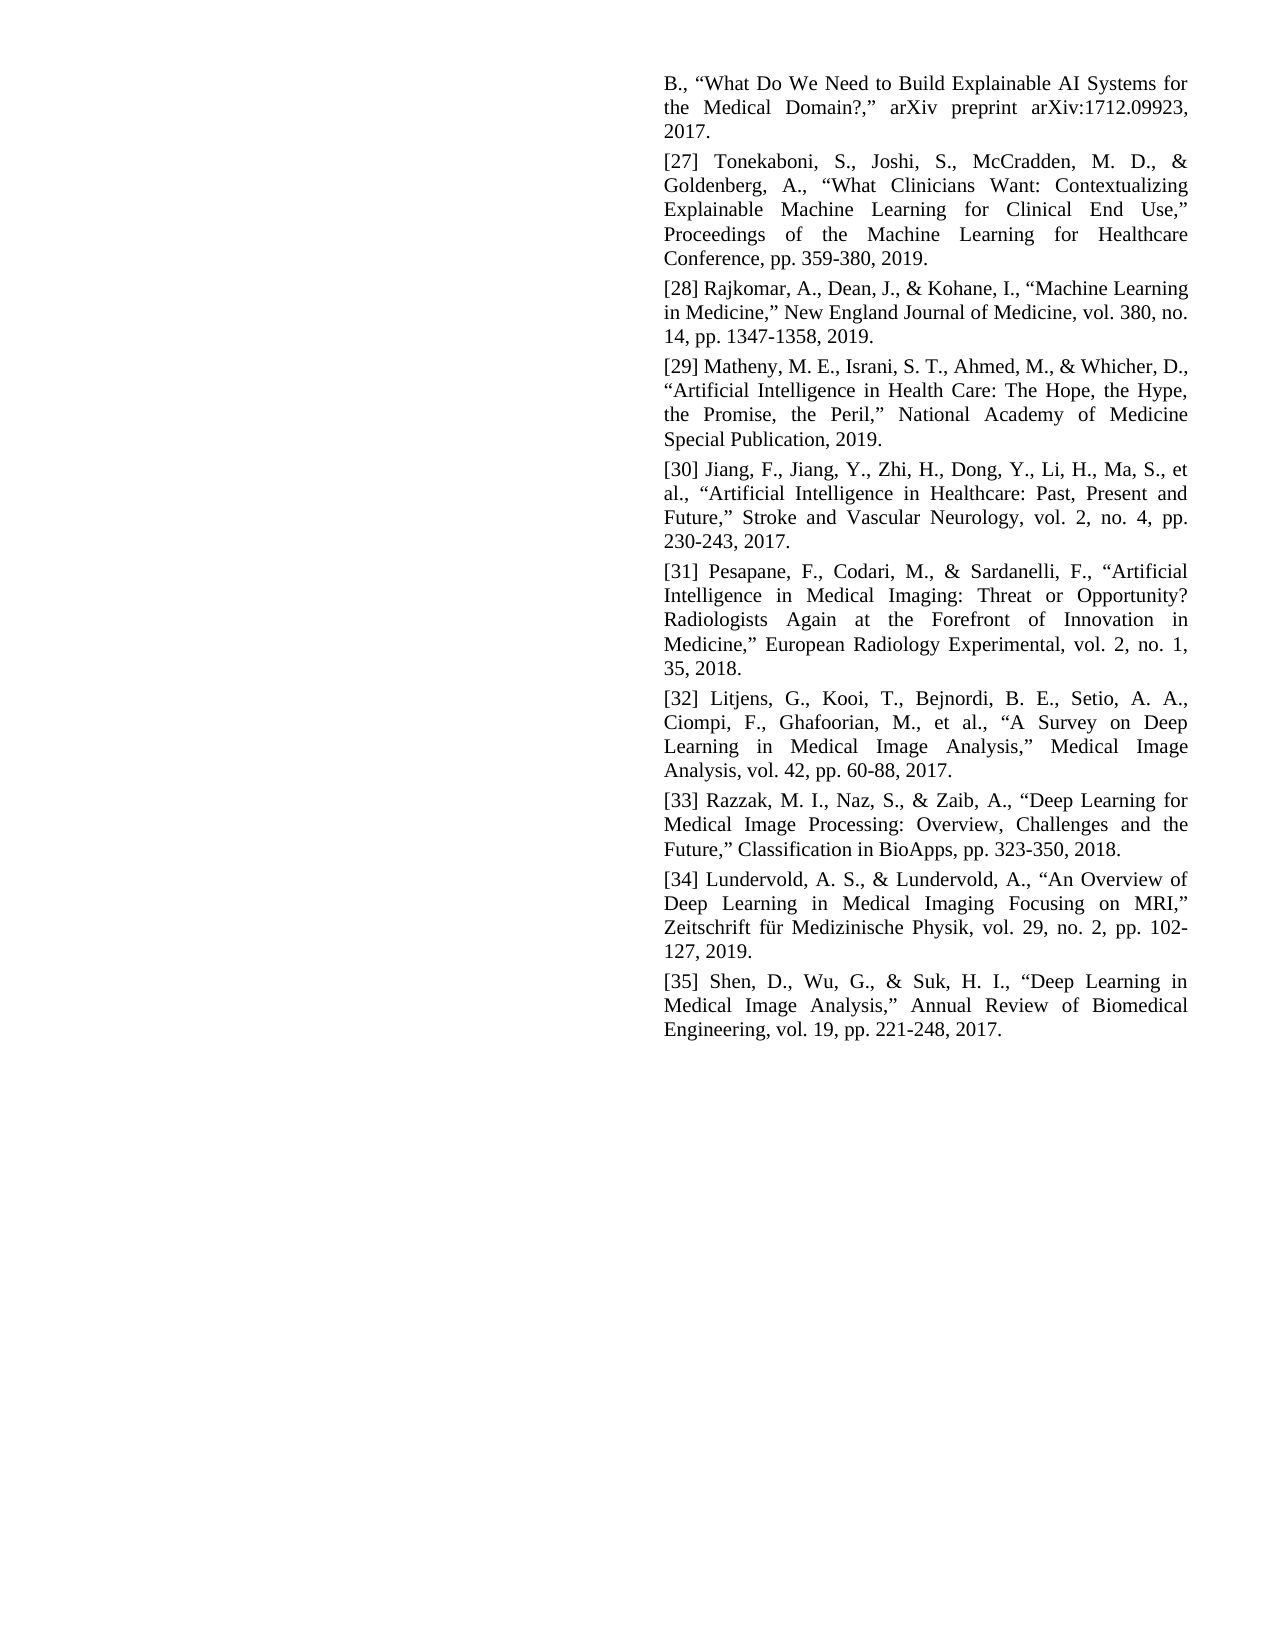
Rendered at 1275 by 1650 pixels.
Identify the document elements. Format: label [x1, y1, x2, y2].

table_header [653, 65, 1200, 1450]
